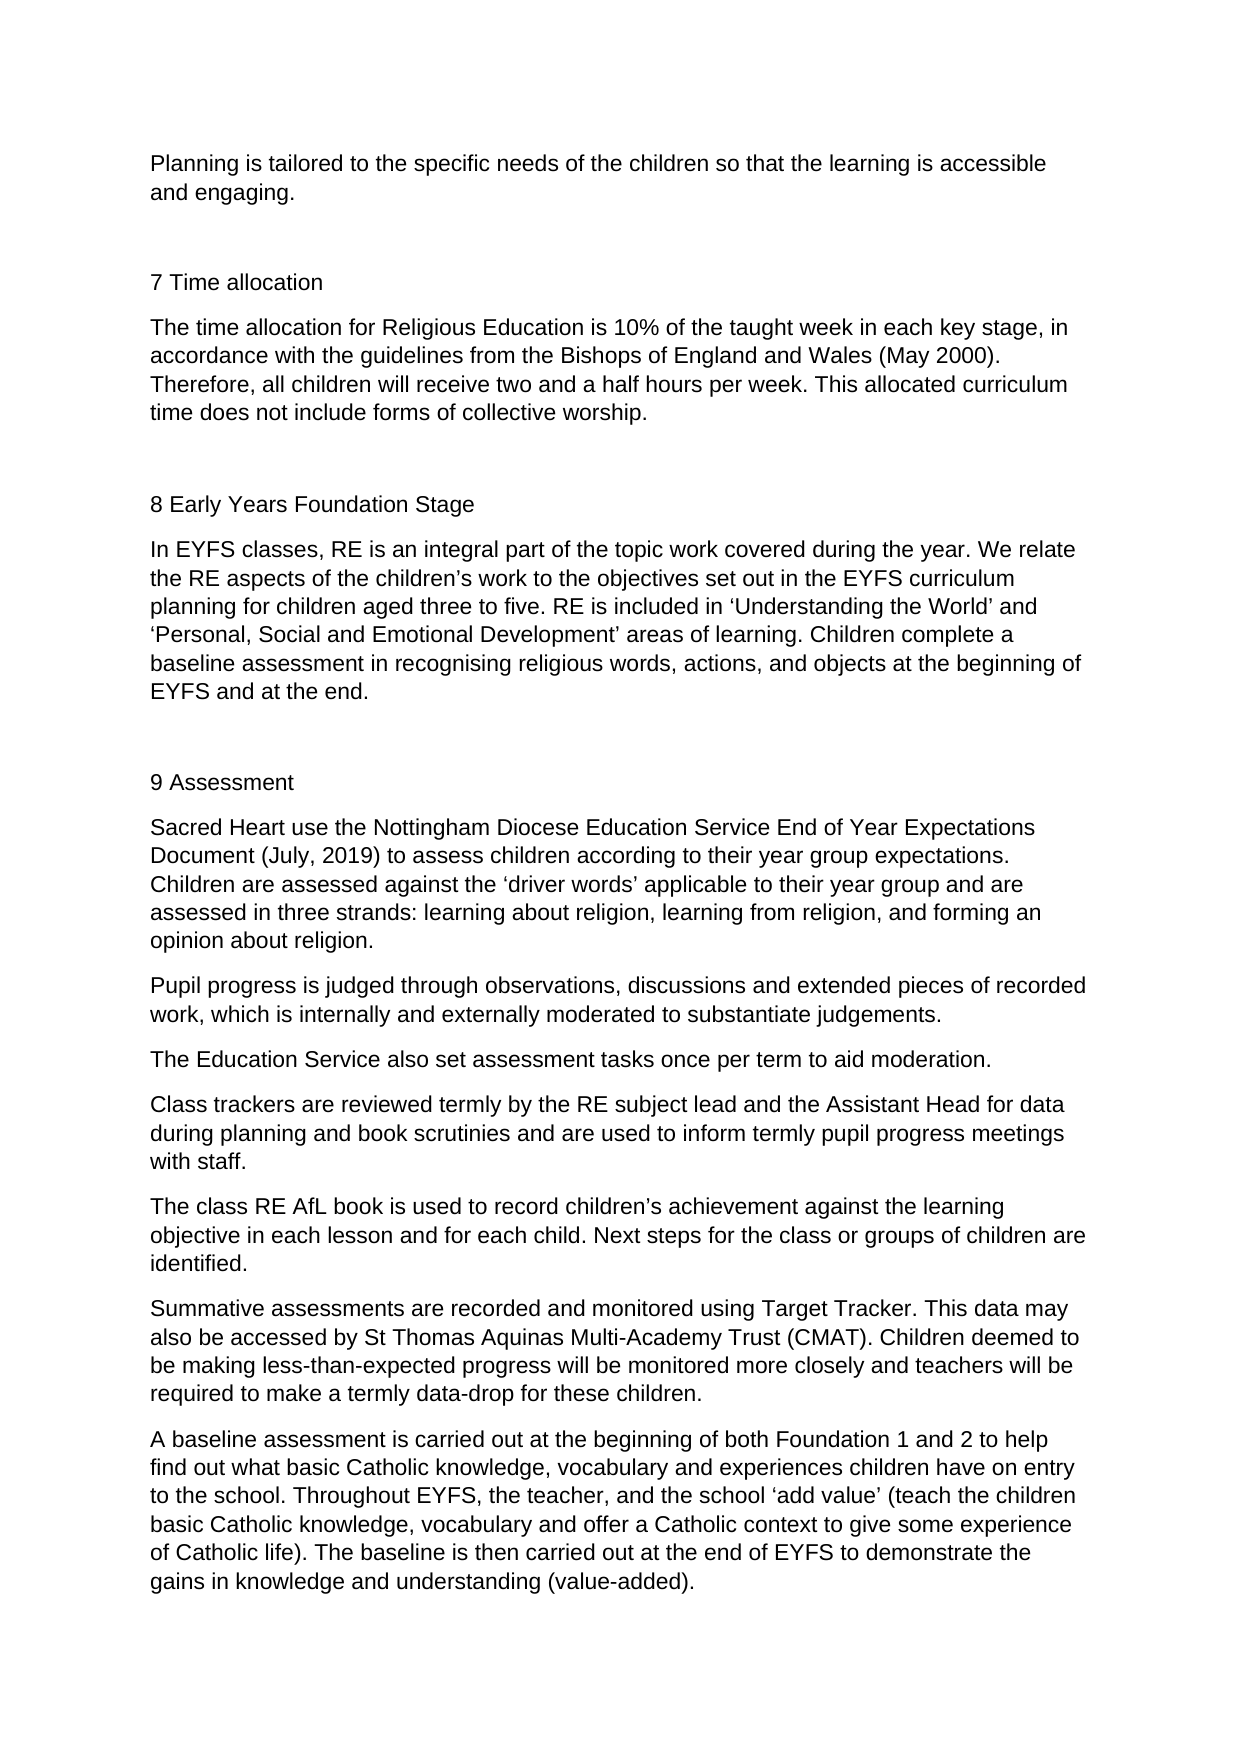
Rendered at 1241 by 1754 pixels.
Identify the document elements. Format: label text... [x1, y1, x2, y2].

text A baseline assessment is carried out at the beginning of both Foundation 1 and 2 to help find out what basic Catholic knowledge, vocabulary and experiences children have on entry to the school. Throughout EYFS, the teacher, and the school ‘add value’ (teach the children basic Catholic knowledge, vocabulary and offer a Catholic context to give some experience of Catholic life). The baseline is then carried out at the end of EYFS to demonstrate the gains in knowledge and understanding (value-added). [150, 1426, 1090, 1594]
text Summative assessments are recorded and monitored using Target Tracker. This data may also be accessed by St Thomas Aquinas Multi-Academy Trust (CMAT). Children deemed to be making less-than-expected progress will be monitored more closely and teachers will be required to make a termly data-drop for these children. [150, 1295, 1090, 1407]
text The time allocation for Religious Education is 10% of the taught week in each key stage, in accordance with the guidelines from the Bishops of England and Wales (May 2000). Therefore, all children will receive two and a half hours per week. This allocated curriculum time does not include forms of collective worship. [150, 314, 1090, 425]
text Class trackers are reviewed termly by the RE subject lead and the Assistant Head for data during planning and book scrutinies and are used to inform termly pupil progress meetings with staff. [150, 1091, 1090, 1174]
text The Education Service also set assessment tasks once per term to aid moderation. [150, 1046, 1090, 1072]
text The class RE AfL book is used to record children’s achievement against the learning objective in each lesson and for each child. Next steps for the class or groups of children are identified. [150, 1193, 1090, 1276]
text 8 Early Years Foundation Stage [150, 491, 1090, 517]
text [150, 150, 1090, 205]
text Sacred Heart use the Nottingham Diocese Education Service End of Year Expectations Document (July, 2019) to assess children according to their year group expectations. Children are assessed against the ‘driver words’ applicable to their year group and are assessed in three strands: learning about religion, learning from religion, and forming an opinion about religion. [150, 814, 1090, 954]
text Pupil progress is judged through observations, discussions and extended pieces of recorded work, which is internally and externally moderated to substantiate judgements. [150, 972, 1090, 1027]
text 9 Assessment [150, 768, 1090, 795]
text 7 Time allocation [150, 269, 1090, 295]
text In EYFS classes, RE is an integral part of the topic work covered during the year. We relate the RE aspects of the children’s work to the objectives set out in the EYFS curriculum planning for children aged three to five. RE is included in ‘Understanding the World’ and ‘Personal, Social and Emotional Development’ areas of learning. Children complete a baseline assessment in recognising religious words, actions, and objects at the beginning of EYFS and at the end. [150, 536, 1090, 705]
